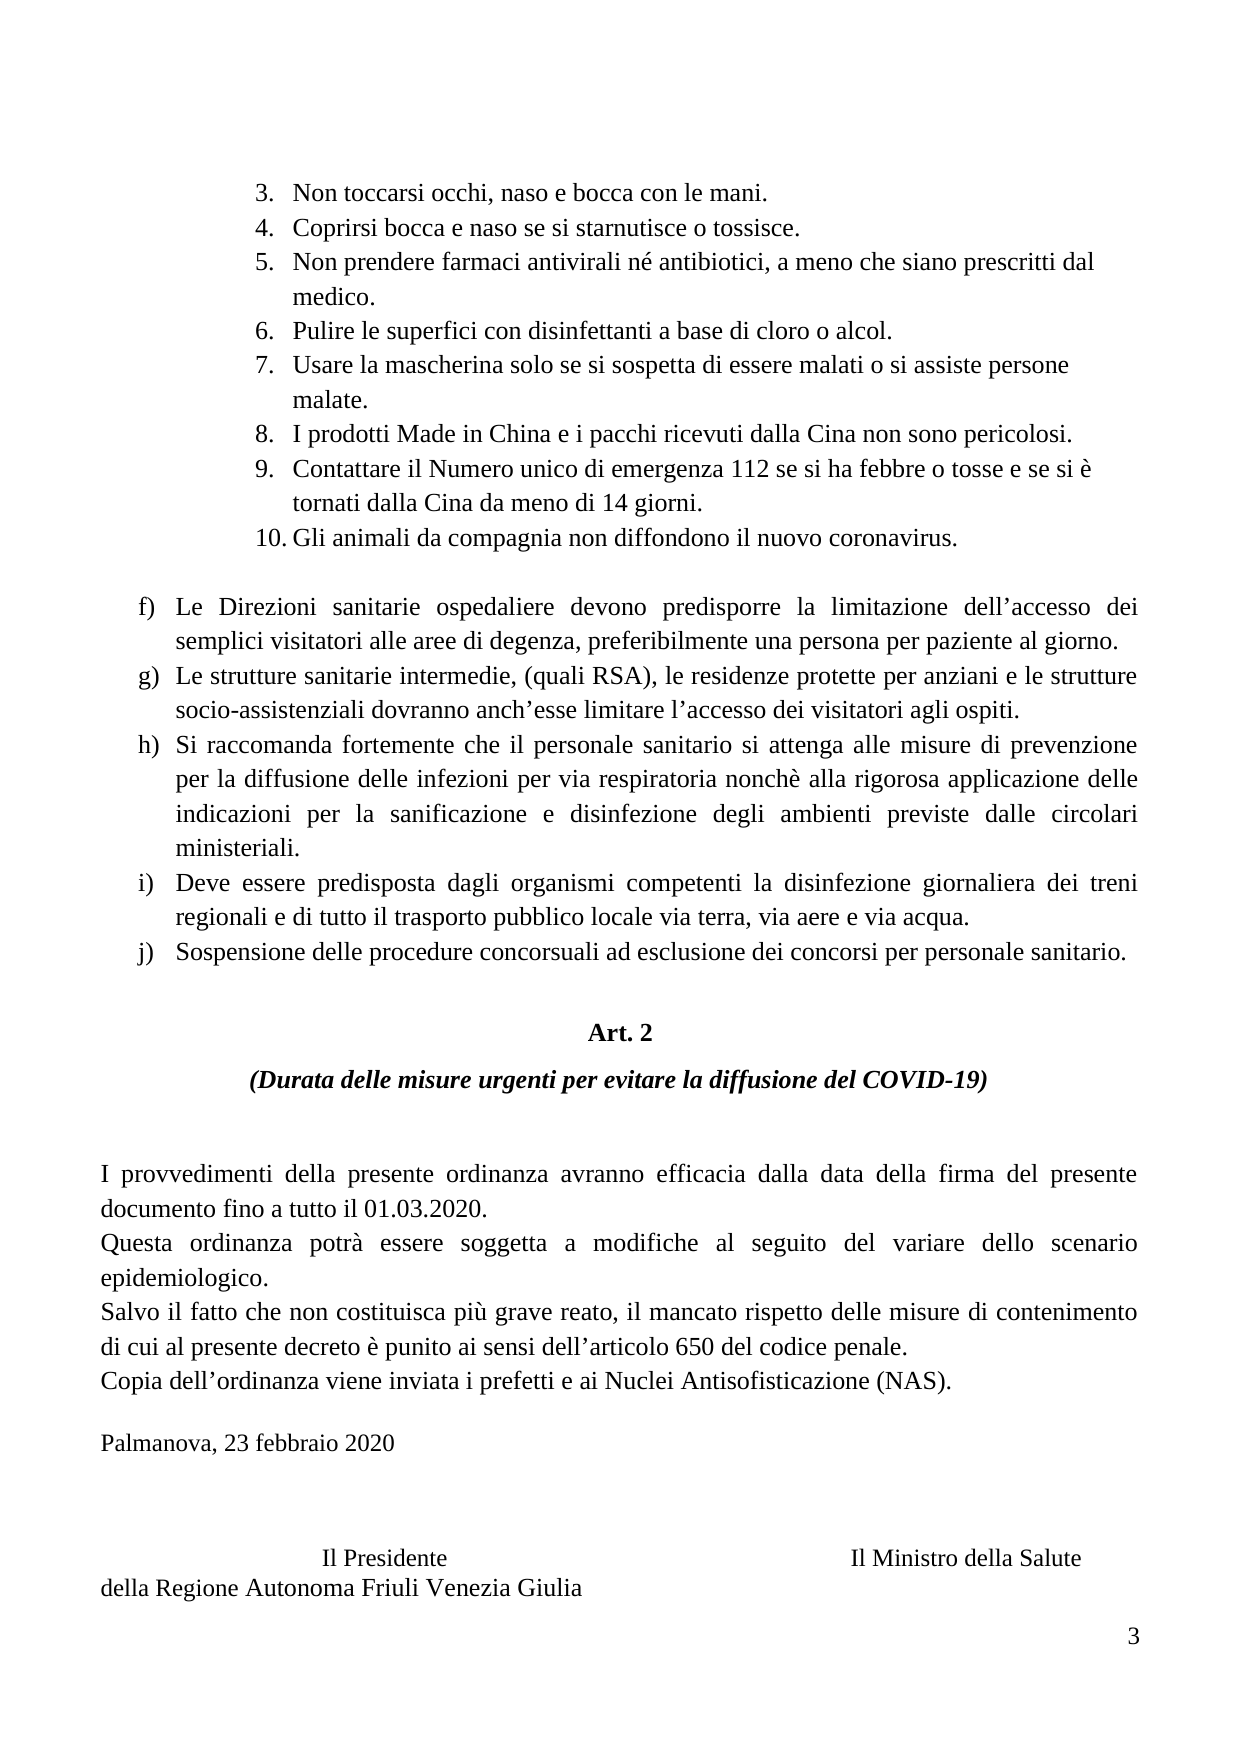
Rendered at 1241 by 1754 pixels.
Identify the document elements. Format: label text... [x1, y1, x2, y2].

list Non toccarsi occhi, naso e bocca con le mani. [255, 177, 1140, 207]
list Le strutture sanitarie intermedie, (quali RSA), le residenze protette per anziani e le strutture socio-assistenziali dovranno anch’esse limitare l’accesso dei visitatori agli ospiti. [138, 660, 1140, 724]
text della Regione Autonoma Friuli Venezia Giulia [100, 1572, 1140, 1602]
text Art. 2 [100, 1017, 1140, 1047]
list Usare la mascherina solo se si sospetta di essere malati o si assiste persone malate. [255, 349, 1140, 414]
list Deve essere predisposta dagli organismi competenti la disinfezione giornaliera dei treni regionali e di tutto il trasporto pubblico locale via terra, via aere e via acqua. [138, 867, 1140, 931]
text Salvo il fatto che non costituisca più grave reato, il mancato rispetto delle misure di contenimento di cui al presente decreto è punito ai sensi dell’articolo 650 del codice penale. [100, 1296, 1140, 1361]
text Copia dell’ordinanza viene inviata i prefetti e ai Nuclei Antisofisticazione (NAS). [100, 1365, 1140, 1395]
text I provvedimenti della presente ordinanza avranno efficacia dalla data della firma del presente documento fino a tutto il 01.03.2020. [100, 1158, 1140, 1223]
text Palmanova, 23 febbraio 2020 [100, 1428, 1140, 1457]
list I prodotti Made in China e i pacchi ricevuti dalla Cina non sono pericolosi. [255, 418, 1140, 448]
text (Durata delle misure urgenti per evitare la diffusione del COVID-19) [100, 1064, 1140, 1094]
list Sospensione delle procedure concorsuali ad esclusione dei concorsi per personale sanitario. [138, 936, 1140, 966]
text Questa ordinanza potrà essere soggetta a modifiche al seguito del variare dello scenario epidemiologico. [100, 1227, 1140, 1292]
list Si raccomanda fortemente che il personale sanitario si attenga alle misure di prevenzione per la diffusione delle infezioni per via respiratoria nonchè alla rigorosa applicazione delle indicazioni per la sanificazione e disinfezione degli ambienti previste dalle circolari ministeriali. [138, 729, 1140, 862]
list Gli animali da compagnia non diffondono il nuovo coronavirus. [255, 522, 1140, 552]
list Contattare il Numero unico di emergenza 112 se si ha febbre o tosse e se si è tornati dalla Cina da meno di 14 giorni. [255, 453, 1140, 517]
list Pulire le superfici con disinfettanti a base di cloro o alcol. [255, 315, 1140, 345]
text Il Presidente Il Ministro della Salute [248, 1543, 1140, 1572]
list Le Direzioni sanitarie ospedaliere devono predisporre la limitazione dell’accesso dei semplici visitatori alle aree di degenza, preferibilmente una persona per paziente al giorno. [138, 591, 1140, 655]
list Coprirsi bocca e naso se si starnutisce o tossisce. [255, 212, 1140, 242]
list Non prendere farmaci antivirali né antibiotici, a meno che siano prescritti dal medico. [255, 246, 1140, 311]
